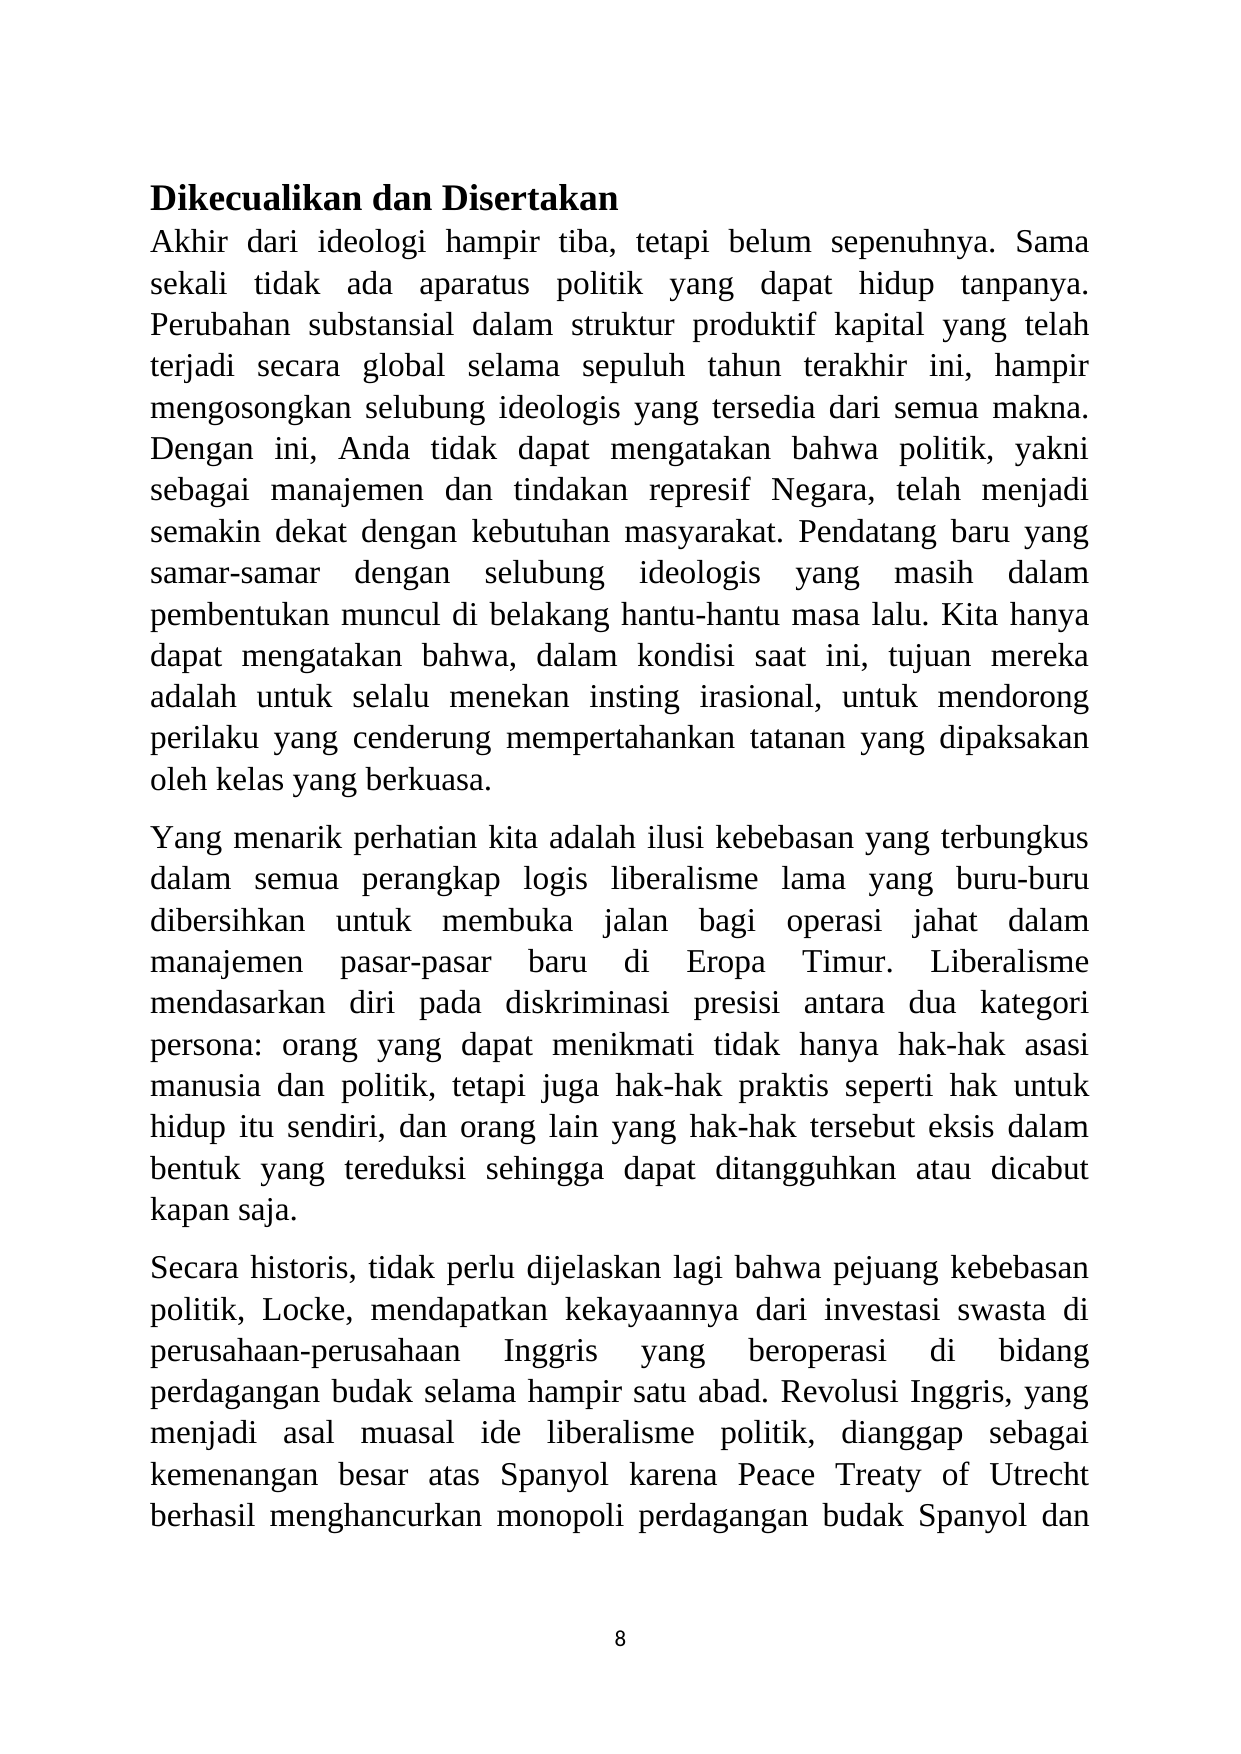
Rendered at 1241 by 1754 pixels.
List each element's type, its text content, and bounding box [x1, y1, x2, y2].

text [150, 1247, 1090, 1534]
subtitle Dikecualikan dan Disertakan [150, 175, 1090, 218]
text Yang menarik perhatian kita adalah ilusi kebebasan yang terbungkus dalam semua perangkap logis liberalisme lama yang buru-buru dibersihkan untuk membuka jalan bagi operasi jahat dalam manajemen pasar-pasar baru di Eropa Timur. Liberalisme mendasarkan diri pada diskriminasi presisi antara dua kategori persona: orang yang dapat menikmati tidak hanya hak-hak asasi manusia dan politik, tetapi juga hak-hak praktis seperti hak untuk hidup itu sendiri, dan orang lain yang hak-hak tersebut eksis dalam bentuk yang tereduksi sehingga dapat ditangguhkan atau dicabut kapan saja. [150, 817, 1090, 1228]
text Akhir dari ideologi hampir tiba, tetapi belum sepenuhnya. Sama sekali tidak ada aparatus politik yang dapat hidup tanpanya. Perubahan substansial dalam struktur produktif kapital yang telah terjadi secara global selama sepuluh tahun terakhir ini, hampir mengosongkan selubung ideologis yang tersedia dari semua makna. Dengan ini, Anda tidak dapat mengatakan bahwa politik, yakni sebagai manajemen dan tindakan represif Negara, telah menjadi semakin dekat dengan kebutuhan masyarakat. Pendatang baru yang samar-samar dengan selubung ideologis yang masih dalam pembentukan muncul di belakang hantu-hantu masa lalu. Kita hanya dapat mengatakan bahwa, dalam kondisi saat ini, tujuan mereka adalah untuk selalu menekan insting irasional, untuk mendorong perilaku yang cenderung mempertahankan tatanan yang dipaksakan oleh kelas yang berkuasa. [150, 222, 1090, 797]
